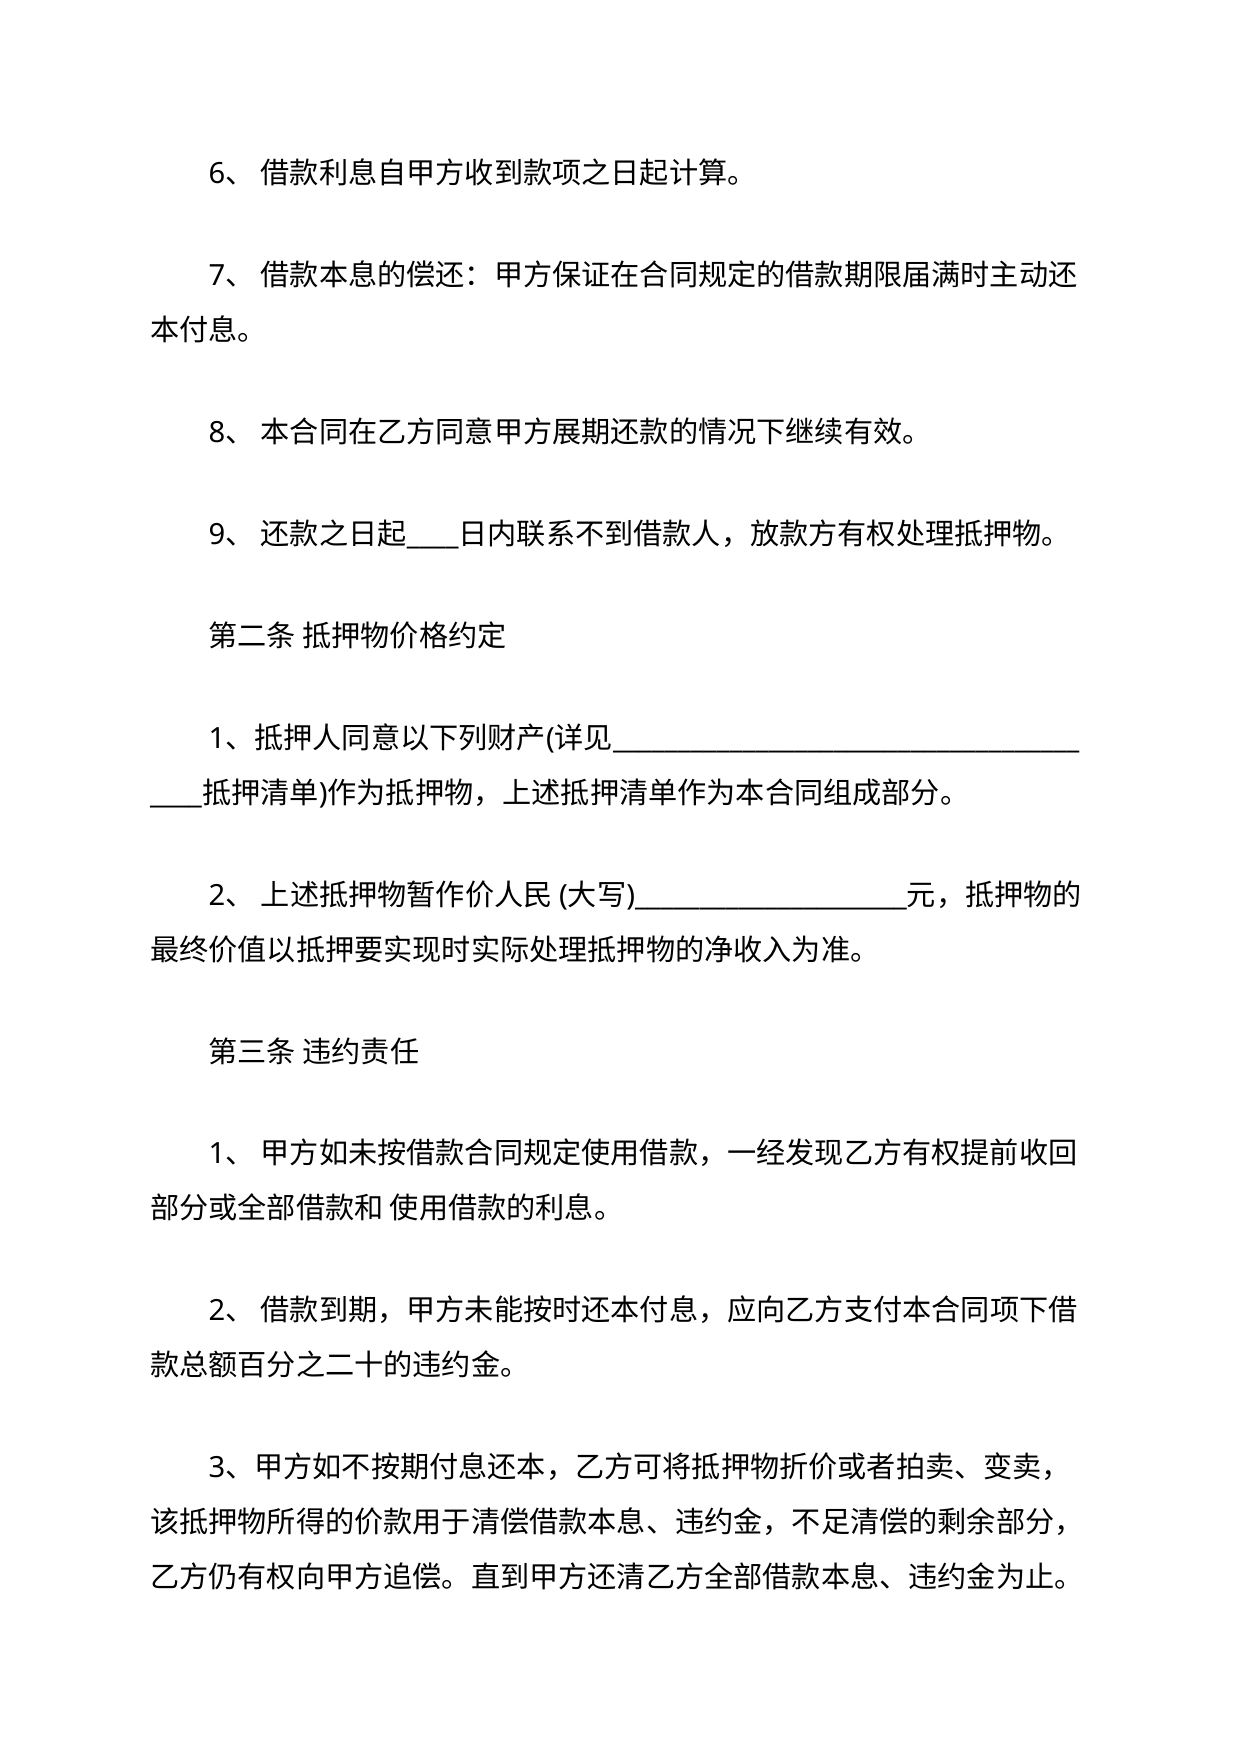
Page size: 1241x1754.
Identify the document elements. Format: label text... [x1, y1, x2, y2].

text 6、 借款利息自甲方收到款项之日起计算。 [150, 150, 1090, 192]
text 1、抵押人同意以下列财产(详见________________________________________抵押清单)作为抵押物，上述抵押清单作为本合同组成部分。 [150, 714, 1090, 812]
text 2、 借款到期，甲方未能按时还本付息，应向乙方支付本合同项下借款总额百分之二十的违约金。 [150, 1287, 1090, 1384]
text 3、甲方如不按期付息还本，乙方可将抵押物折价或者拍卖、变卖，该抵押物所得的价款用于清偿借款本息、违约金，不足清偿的剩余部分，乙方仍有权向甲方追偿。直到甲方还清乙方全部借款本息、违约金为止。 [150, 1443, 1090, 1596]
text 2、 上述抵押物暂作价人民 (大写)_____________________元，抵押物的最终价值以抵押要实现时实际处理抵押物的净收入为准。 [150, 871, 1090, 969]
text 9、 还款之日起____日内联系不到借款人，放款方有权处理抵押物。 [150, 511, 1090, 553]
text 8、 本合同在乙方同意甲方展期还款的情况下继续有效。 [150, 409, 1090, 451]
text 7、 借款本息的偿还：甲方保证在合同规定的借款期限届满时主动还本付息。 [150, 252, 1090, 349]
text 1、 甲方如未按借款合同规定使用借款，一经发现乙方有权提前收回部分或全部借款和 使用借款的利息。 [150, 1130, 1090, 1227]
text 第三条 违约责任 [150, 1028, 1090, 1071]
text 第二条 抵押物价格约定 [150, 613, 1090, 655]
